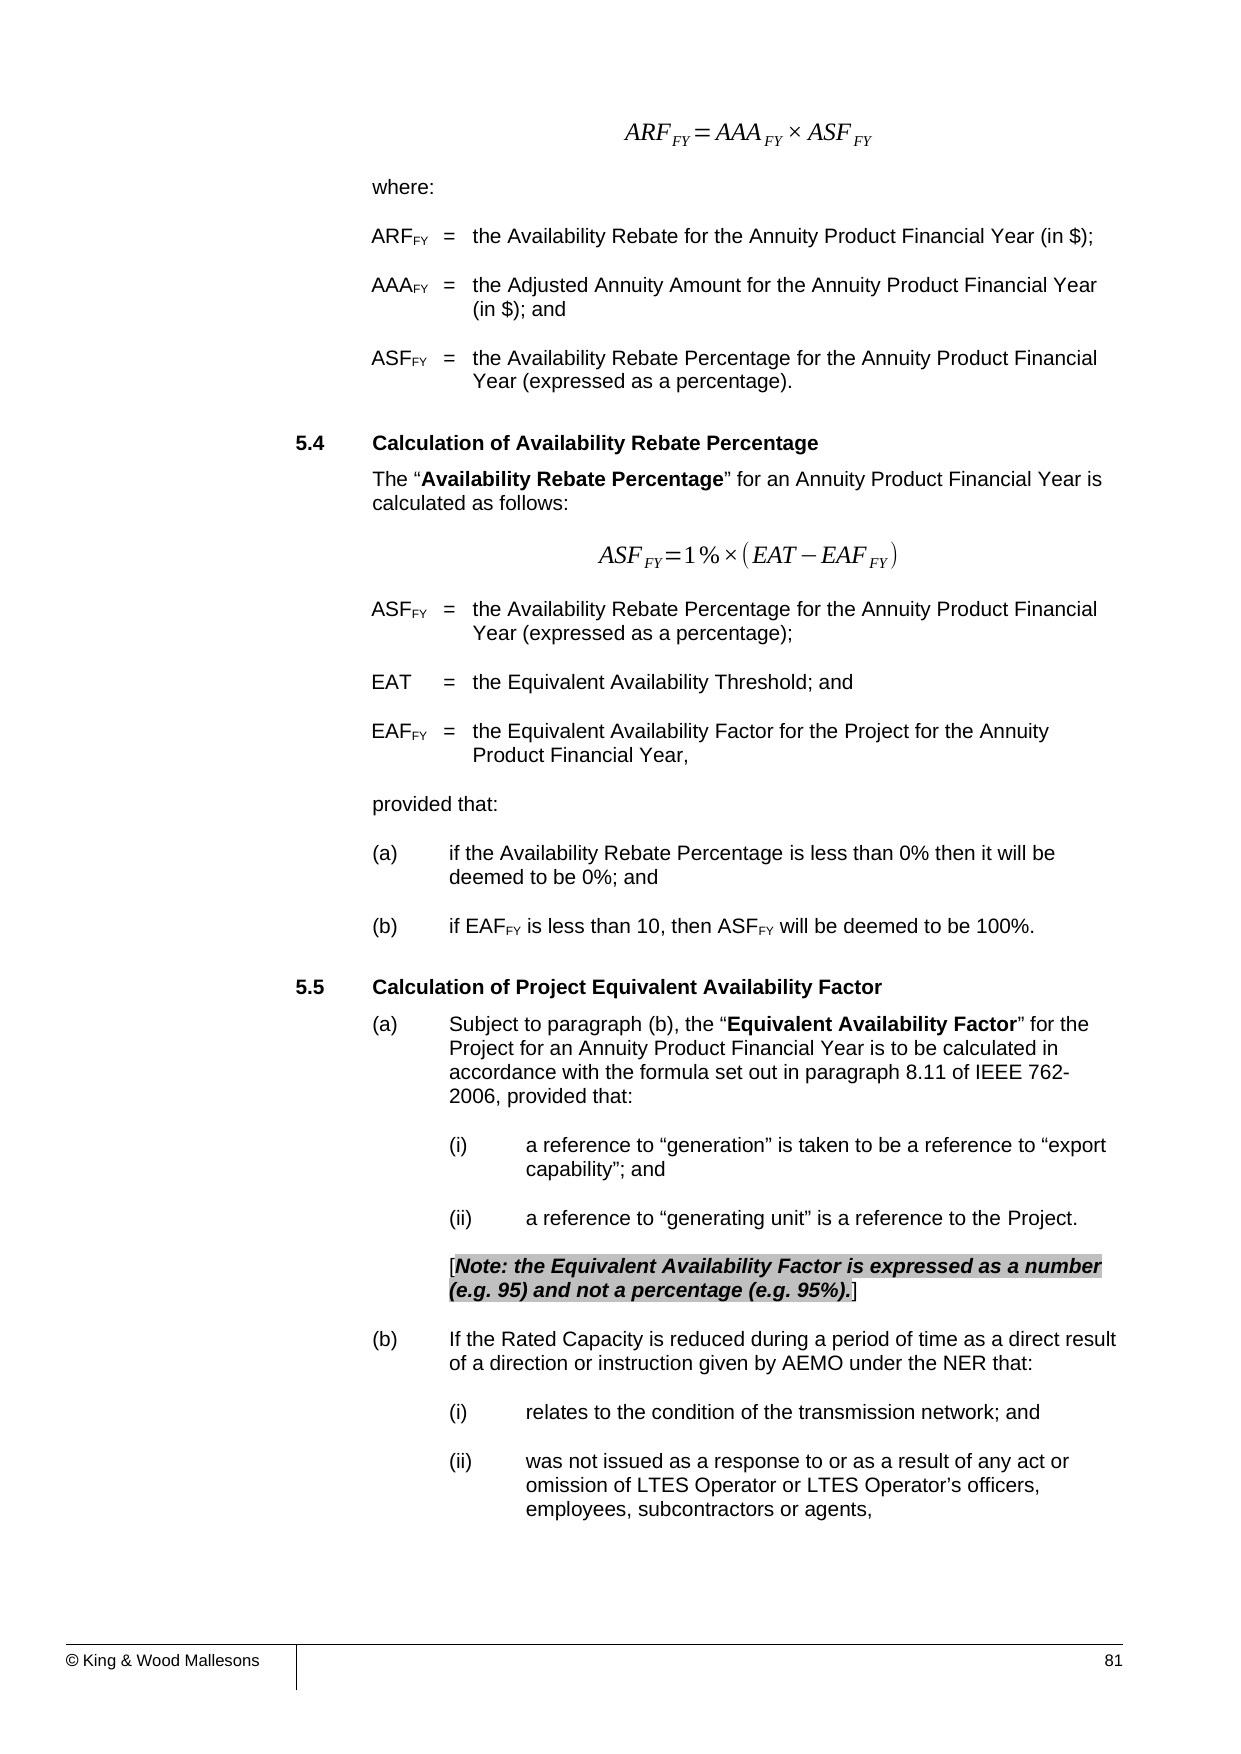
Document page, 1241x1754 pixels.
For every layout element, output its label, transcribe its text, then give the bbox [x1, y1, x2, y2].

text relates to the condition of the transmission network; and [449, 1400, 1122, 1424]
text if the Availability Rebate Percentage is less than 0% then it will be deemed to be 0%; and [372, 841, 1122, 889]
text was not issued as a response to or as a result of any act or omission of LTES Operator or LTES Operator’s officers, employees, subcontractors or agents, [449, 1449, 1122, 1521]
text EAT = the Equivalent Availability Threshold; and [371, 670, 1122, 694]
text Calculation of Availability Rebate Percentage [295, 431, 1122, 455]
text Calculation of Project Equivalent Availability Factor [295, 975, 1122, 999]
list provided that: [372, 792, 1122, 816]
text where: [372, 174, 1122, 198]
text EAFFY = the Equivalent Availability Factor for the Project for the Annuity Product Financial Year, [371, 719, 1122, 767]
text a reference to “generating unit” is a reference to the Project. [449, 1205, 1122, 1229]
text ASFFY = the Availability Rebate Percentage for the Annuity Product Financial Year (expressed as a percentage). [371, 345, 1122, 393]
text The “Availability Rebate Percentage” for an Annuity Product Financial Year is calculated as follows: [372, 467, 1122, 515]
text Subject to paragraph (b), the “Equivalent Availability Factor” for the Project for an Annuity Product Financial Year is to be calculated in accordance with the formula set out in paragraph 8.11 of IEEE 762-2006, provided that: [372, 1012, 1122, 1107]
list [Note: the Equivalent Availability Factor is expressed as a number (e.g. 95) and not a percentage (e.g. 95%).] [852, 1254, 1122, 1302]
text ASFFY = the Availability Rebate Percentage for the Annuity Product Financial Year (expressed as a percentage); [371, 597, 1122, 645]
text If the Rated Capacity is reduced during a period of time as a direct result of a direction or instruction given by AEMO under the NER that: [372, 1327, 1122, 1375]
text ARFFY = the Availability Rebate for the Annuity Product Financial Year (in $); [371, 223, 1122, 247]
text a reference to “generation” is taken to be a reference to “export capability”; and [449, 1132, 1122, 1180]
text AAAFY = the Adjusted Annuity Amount for the Annuity Product Financial Year (in $); and [371, 272, 1122, 320]
text if EAFFY is less than 10, then ASFFY will be deemed to be 100%. [372, 914, 1122, 938]
